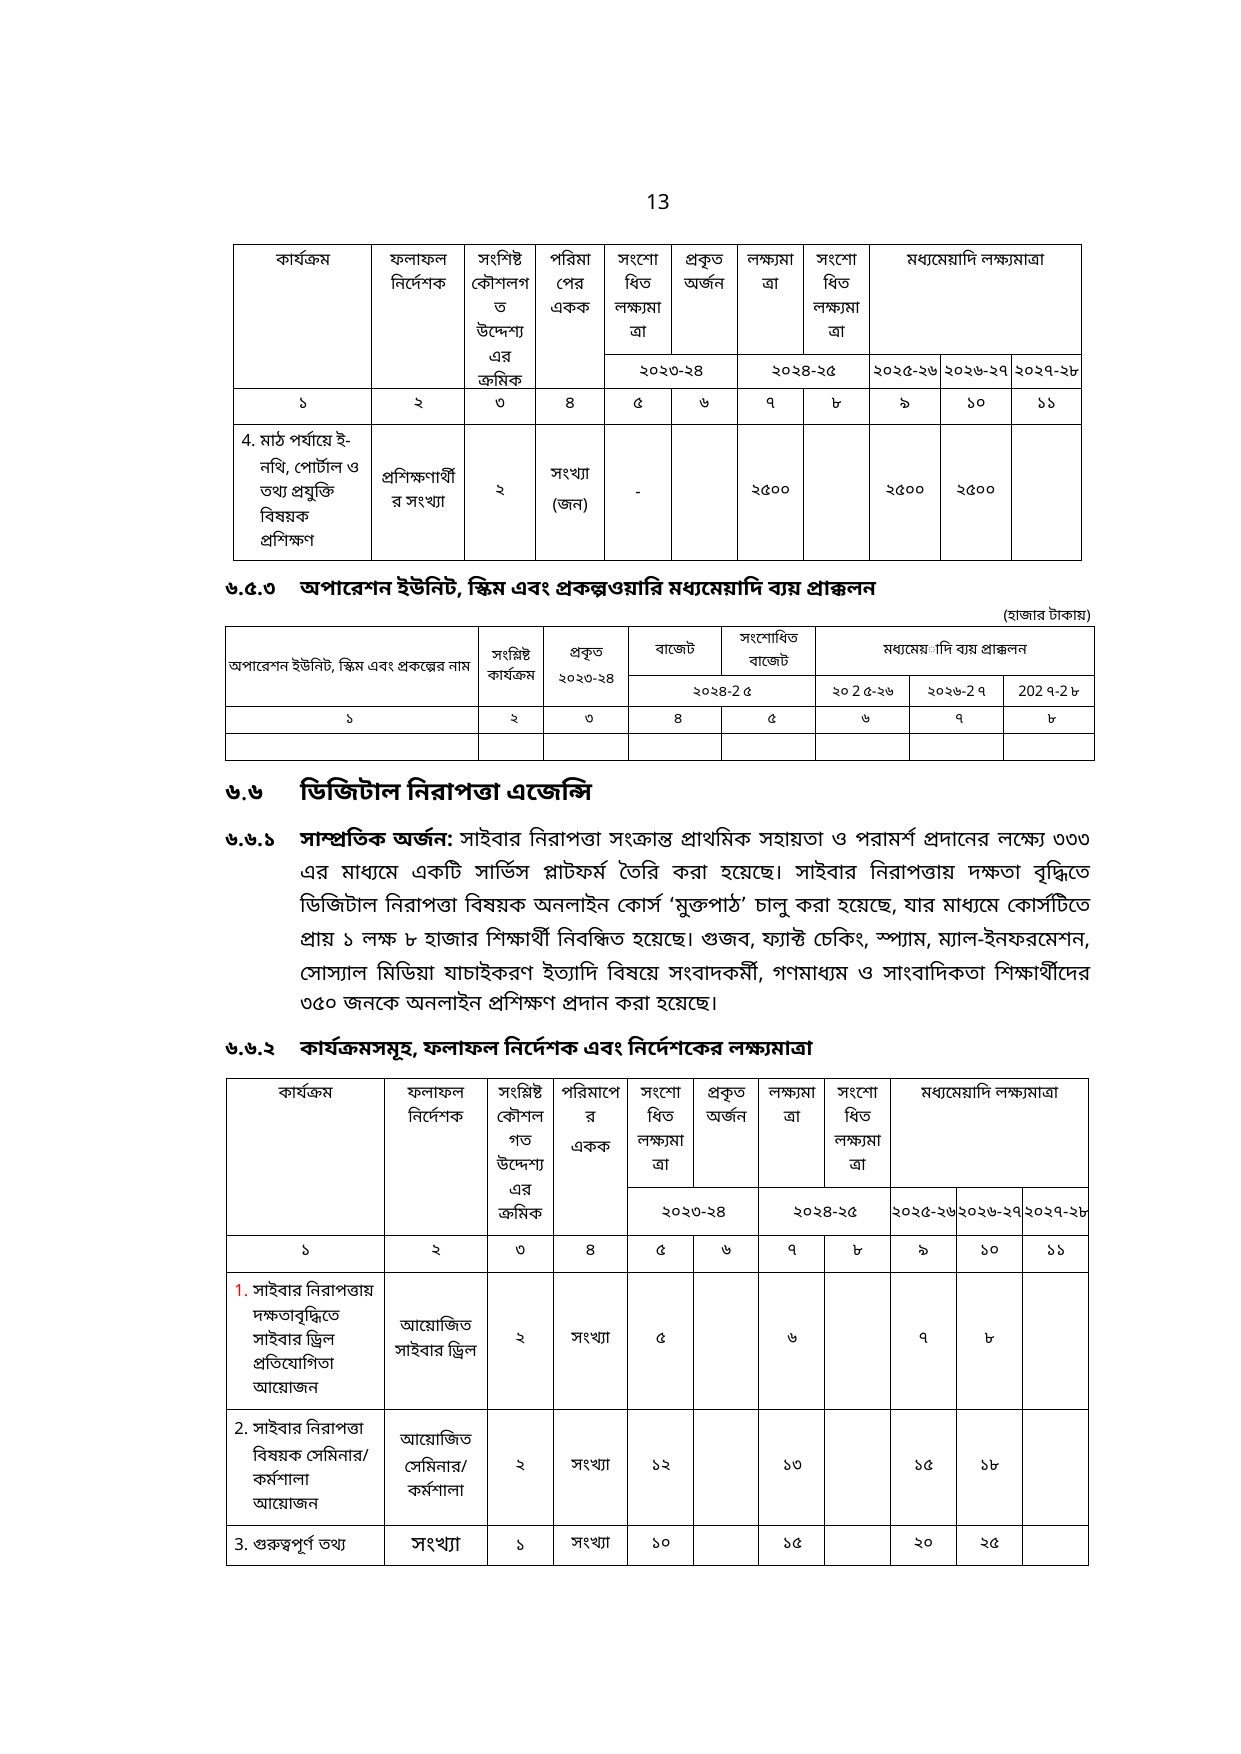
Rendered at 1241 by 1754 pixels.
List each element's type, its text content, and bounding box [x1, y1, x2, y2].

table_cell ১ [488, 1526, 553, 1564]
table_cell ২৫০০ [941, 425, 1011, 560]
table_header সংশোধিত লক্ষ্যমাত্রা [628, 1079, 693, 1187]
table_cell ১৫ [759, 1526, 824, 1564]
table_cell ৬ [816, 707, 909, 733]
table_cell ১৮ [957, 1410, 1022, 1525]
table_cell [694, 1273, 758, 1409]
text (হাজার টাকায়) [225, 604, 1090, 626]
table_cell আয়োজিত সাইবার ড্রিল [385, 1273, 487, 1409]
table_cell [1004, 734, 1094, 760]
table_cell - [605, 425, 671, 560]
table_cell ৮ [804, 389, 869, 424]
text ৬.৬.২ কার্যক্রমসমূহ, ফলাফল নির্দেশক এবং নির্দেশকের লক্ষ্যমাত্রা [225, 1033, 1090, 1063]
table_cell 202৭-2৮ [1004, 676, 1094, 706]
table_cell সাইবার নিরাপত্তায় দক্ষতাবৃদ্ধিতে সাইবার ড্রিল প্রতিযোগিতা আয়োজন [227, 1273, 384, 1409]
table_cell ২০২৪-২৫ [738, 355, 869, 387]
table_cell ৪ [554, 1236, 627, 1272]
table_header মধ্যমেয়াদি ব্যয় প্রাক্কলন [816, 627, 1094, 675]
table_header সংশোধিত লক্ষ্যমাত্রা [804, 245, 869, 353]
table_cell ২০২৩-২৪ [628, 1188, 758, 1235]
text ৬.৬.১ সাম্প্রতিক অর্জন: সাইবার নিরাপত্তা সংক্রান্ত প্রাথমিক সহায়তা ও পরামর্শ প্রদানের লক্ষ্যে ৩৩৩ এর মাধ্যমে একটি সার্ভিস প্লাটফর্ম তৈরি করা হয়েছে। সাইবার নিরাপত্তায় দক্ষতা বৃদ্ধিতে ডিজিটাল নিরাপত্তা বিষয়ক অনলাইন কোর্স ‘মুক্তপাঠ’ চালু করা হয়েছে, যার মাধ্যমে কোর্সটিতে প্রায় ১ লক্ষ ৮ হাজার শিক্ষার্থী নিবন্ধিত হয়েছে। গুজব, ফ্যাক্ট চেকিং, স্প্যাম, ম্যাল-ইনফরমেশন, সোস্যাল মিডিয়া যাচাইকরণ ইত্যাদি বিষয়ে সংবাদকর্মী, গণমাধ্যম ও সাংবাদিকতা শিক্ষার্থীদের ৩৫০ জনকে অনলাইন প্রশিক্ষণ প্রদান করা হয়েছে। [225, 824, 1090, 1015]
table_cell [694, 1526, 758, 1564]
table_cell ২৫ [957, 1526, 1022, 1564]
table_cell [816, 734, 909, 760]
table_cell ১৫ [891, 1410, 956, 1525]
table_cell ১৩ [759, 1410, 824, 1525]
table_header লক্ষ্যমাত্রা [738, 245, 803, 353]
table_cell ৯ [891, 1236, 956, 1272]
table_cell [1023, 1526, 1088, 1564]
table_cell ১ [234, 389, 371, 424]
table_cell ২০২৩-২৪ [605, 355, 737, 387]
table_header সংশোধিত লক্ষ্যমাত্রা [825, 1079, 890, 1187]
table_cell ২ [465, 425, 535, 560]
table_header সংশ্লিষ্ট কার্যক্রম [479, 627, 543, 706]
table_cell ৫ [628, 1273, 693, 1409]
table_cell [825, 1410, 890, 1525]
table_cell ৫ [628, 1236, 693, 1272]
table_cell ৮ [825, 1236, 890, 1272]
table_cell ৬ [759, 1273, 824, 1409]
table_cell ২ [488, 1410, 553, 1525]
table_cell ১ [226, 707, 478, 733]
table_cell ২০ [891, 1526, 956, 1564]
table_header কার্যক্রম [234, 245, 371, 387]
table_cell ২৫০০ [738, 425, 803, 560]
table_cell [672, 425, 737, 560]
table_cell ১১ [1023, 1236, 1088, 1272]
table_cell [629, 734, 721, 760]
table_cell ১ [227, 1236, 384, 1272]
table_header মধ্যমেয়াদি লক্ষ্যমাত্রা [870, 245, 1081, 353]
table_header পরিমাপের একক [536, 245, 604, 387]
table_header অপারেশন ইউনিট, স্কিম এবং প্রকল্পের নাম [226, 627, 478, 706]
table_cell ৪ [536, 389, 604, 424]
table_cell [825, 1273, 890, 1409]
table_header সংশোধিত লক্ষ্যমাত্রা [605, 245, 671, 353]
table_cell ৫ [722, 707, 815, 733]
table_cell ৭ [738, 389, 803, 424]
table_cell [825, 1526, 890, 1564]
table_header ফলাফল নির্দেশক [372, 245, 464, 387]
table_cell [1023, 1273, 1088, 1409]
table_header কার্যক্রম [227, 1079, 384, 1235]
table_cell প্রশিক্ষণার্থীর সংখ্যা [372, 425, 464, 560]
table_cell ১০ [957, 1236, 1022, 1272]
table_cell ২০২৭-২৮ [1023, 1188, 1088, 1235]
table_cell ১২ [628, 1410, 693, 1525]
table_cell সাইবার নিরাপত্তা বিষয়ক সেমিনার/ কর্মশালা আয়োজন [227, 1410, 384, 1525]
table_header মধ্যমেয়াদি লক্ষ্যমাত্রা [891, 1079, 1088, 1187]
table_header ফলাফল নির্দেশক [385, 1079, 487, 1235]
table_cell ২০২৫-২৬ [870, 355, 940, 387]
table_cell ২০২৬-২৭ [941, 355, 1011, 387]
table_cell সংখ্যা [554, 1273, 627, 1409]
table_header সংশোধিত বাজেট [722, 627, 815, 675]
table_cell ২ [385, 1236, 487, 1272]
table_header প্রকৃত অর্জন [694, 1079, 758, 1187]
table_cell সংখ্যা [385, 1526, 487, 1564]
table_cell ৭ [910, 707, 1003, 733]
table_cell গুরুত্বপূর্ণ তথ্য পরিকাঠামো (CII) প্রতিষ্ঠানসমূহকে CIRT, SOC, NOC গঠনে প্রযুক্তিগত সহায়তা প্রদান [227, 1526, 384, 1564]
table_cell [479, 734, 543, 760]
table_cell [226, 734, 478, 760]
table_cell ১০ [941, 389, 1011, 424]
table_cell মাঠ পর্যায়ে ই-নথি, পোর্টাল ও তথ্য প্রযুক্তি বিষয়ক প্রশিক্ষণ [234, 425, 371, 560]
table_cell ৭ [891, 1273, 956, 1409]
table_cell [1012, 425, 1081, 560]
table_cell ২০২৫-২৬ [891, 1188, 956, 1235]
table_cell [910, 734, 1003, 760]
table_cell ৩ [465, 389, 535, 424]
table_cell ২০২৬-2৭ [910, 676, 1003, 706]
table_cell ২৫০০ [870, 425, 940, 560]
table_cell ৩ [544, 707, 628, 733]
table_header প্রকৃত অর্জন [672, 245, 737, 353]
table_cell [694, 1410, 758, 1525]
table_cell ২ [372, 389, 464, 424]
table_cell [722, 734, 815, 760]
table_cell ৬ [694, 1236, 758, 1272]
text ৬.৬ ডিজিটাল নিরাপত্তা এজেন্সি [225, 774, 1090, 811]
table_cell ৭ [759, 1236, 824, 1272]
table_cell ২ [479, 707, 543, 733]
table_header সংশ্লিষ্ট কৌশলগত উদ্দেশ্য এর ক্রমিক [488, 1079, 553, 1235]
table_cell ৩ [488, 1236, 553, 1272]
table_cell ৮ [957, 1273, 1022, 1409]
text ৬.৫.৩ অপারেশন ইউনিট, স্কিম এবং প্রকল্পওয়ারি মধ্যমেয়াদি ব্যয় প্রাক্কলন [225, 573, 1090, 604]
table_cell [804, 425, 869, 560]
table_cell ২০2৫-২৬ [816, 676, 909, 706]
table_cell সংখ্যা [554, 1410, 627, 1525]
table_cell সংখ্যা (টি) [554, 1526, 627, 1564]
table_cell আয়োজিত সেমিনার/ কর্মশালা [385, 1410, 487, 1525]
table_header সংশিষ্ট কৌশলগত উদ্দেশ্য এর ক্রমিক [465, 245, 535, 387]
table_cell সংখ্যা (জন) [536, 425, 604, 560]
table_header বাজেট [629, 627, 721, 675]
table_cell ২০২৪-2৫ [629, 676, 815, 706]
table_cell ১০ [628, 1526, 693, 1564]
table_cell ৫ [605, 389, 671, 424]
table_cell ২০২৪-২৫ [759, 1188, 890, 1235]
table_header লক্ষ্যমাত্রা [759, 1079, 824, 1187]
table_cell ৮ [1004, 707, 1094, 733]
table_cell ৯ [870, 389, 940, 424]
table_cell ৪ [629, 707, 721, 733]
table_cell ৬ [672, 389, 737, 424]
table_header পরিমাপের একক [554, 1079, 627, 1235]
table_cell ২০২৭-২৮ [1012, 355, 1081, 387]
table_cell ১১ [1012, 389, 1081, 424]
table_cell [1023, 1410, 1088, 1525]
table_header প্রকৃত ২০২৩-২৪ [544, 627, 628, 706]
table_cell ২ [488, 1273, 553, 1409]
table_cell ২০২৬-২৭ [957, 1188, 1022, 1235]
table_cell [544, 734, 628, 760]
